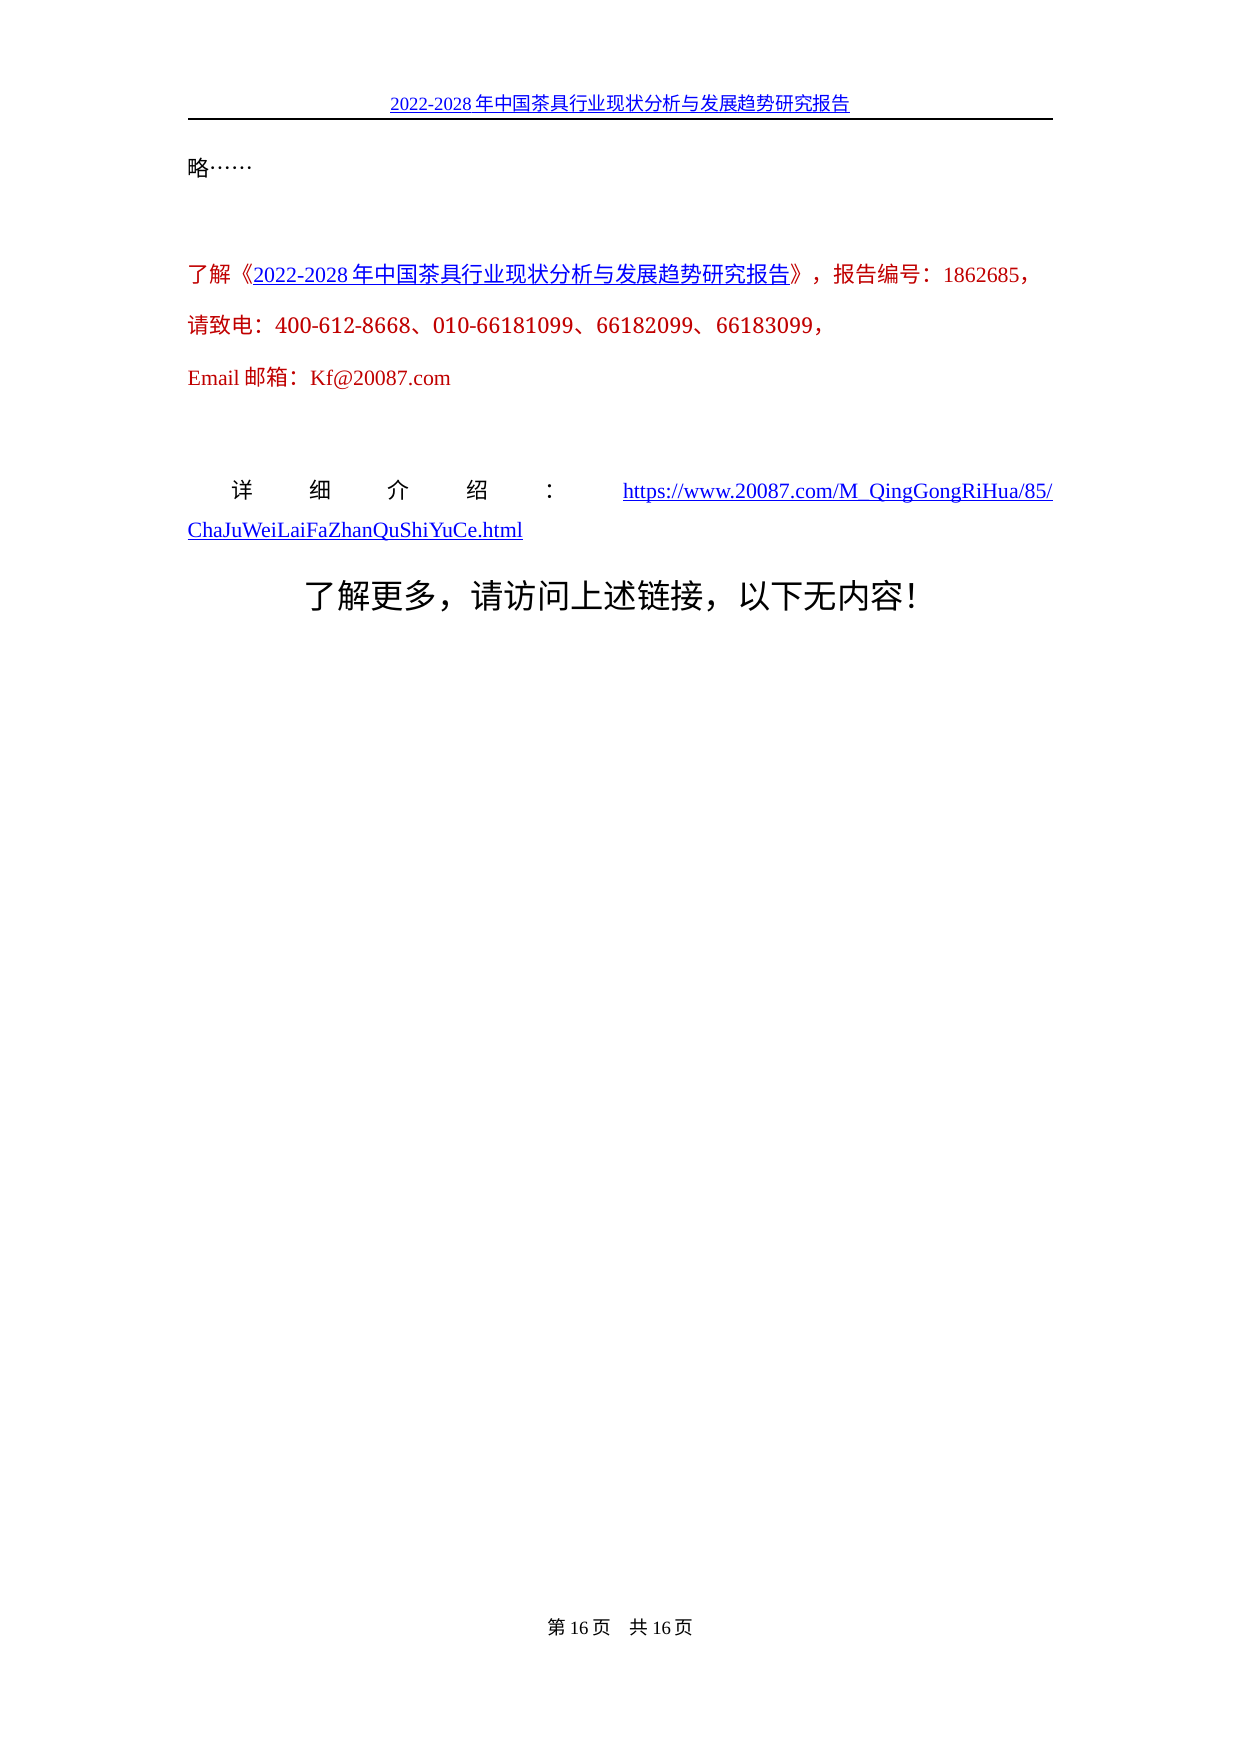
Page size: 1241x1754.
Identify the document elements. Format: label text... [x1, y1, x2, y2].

text 详细介绍：https://www.20087.com/M_QingGongRiHua/85/ChaJuWeiLaiFaZhanQuShiYuCe.html [187, 473, 1053, 546]
text Email邮箱：Kf@20087.com [187, 360, 1053, 392]
text 了解《2022-2028年中国茶具行业现状分析与发展趋势研究报告》，报告编号：1862685， [187, 257, 1053, 289]
text 请致电：400-612-8668、010-66181099、66182099、66183099， [187, 308, 1053, 341]
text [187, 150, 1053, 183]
title 了解更多，请访问上述链接，以下无内容！ [187, 562, 1053, 627]
